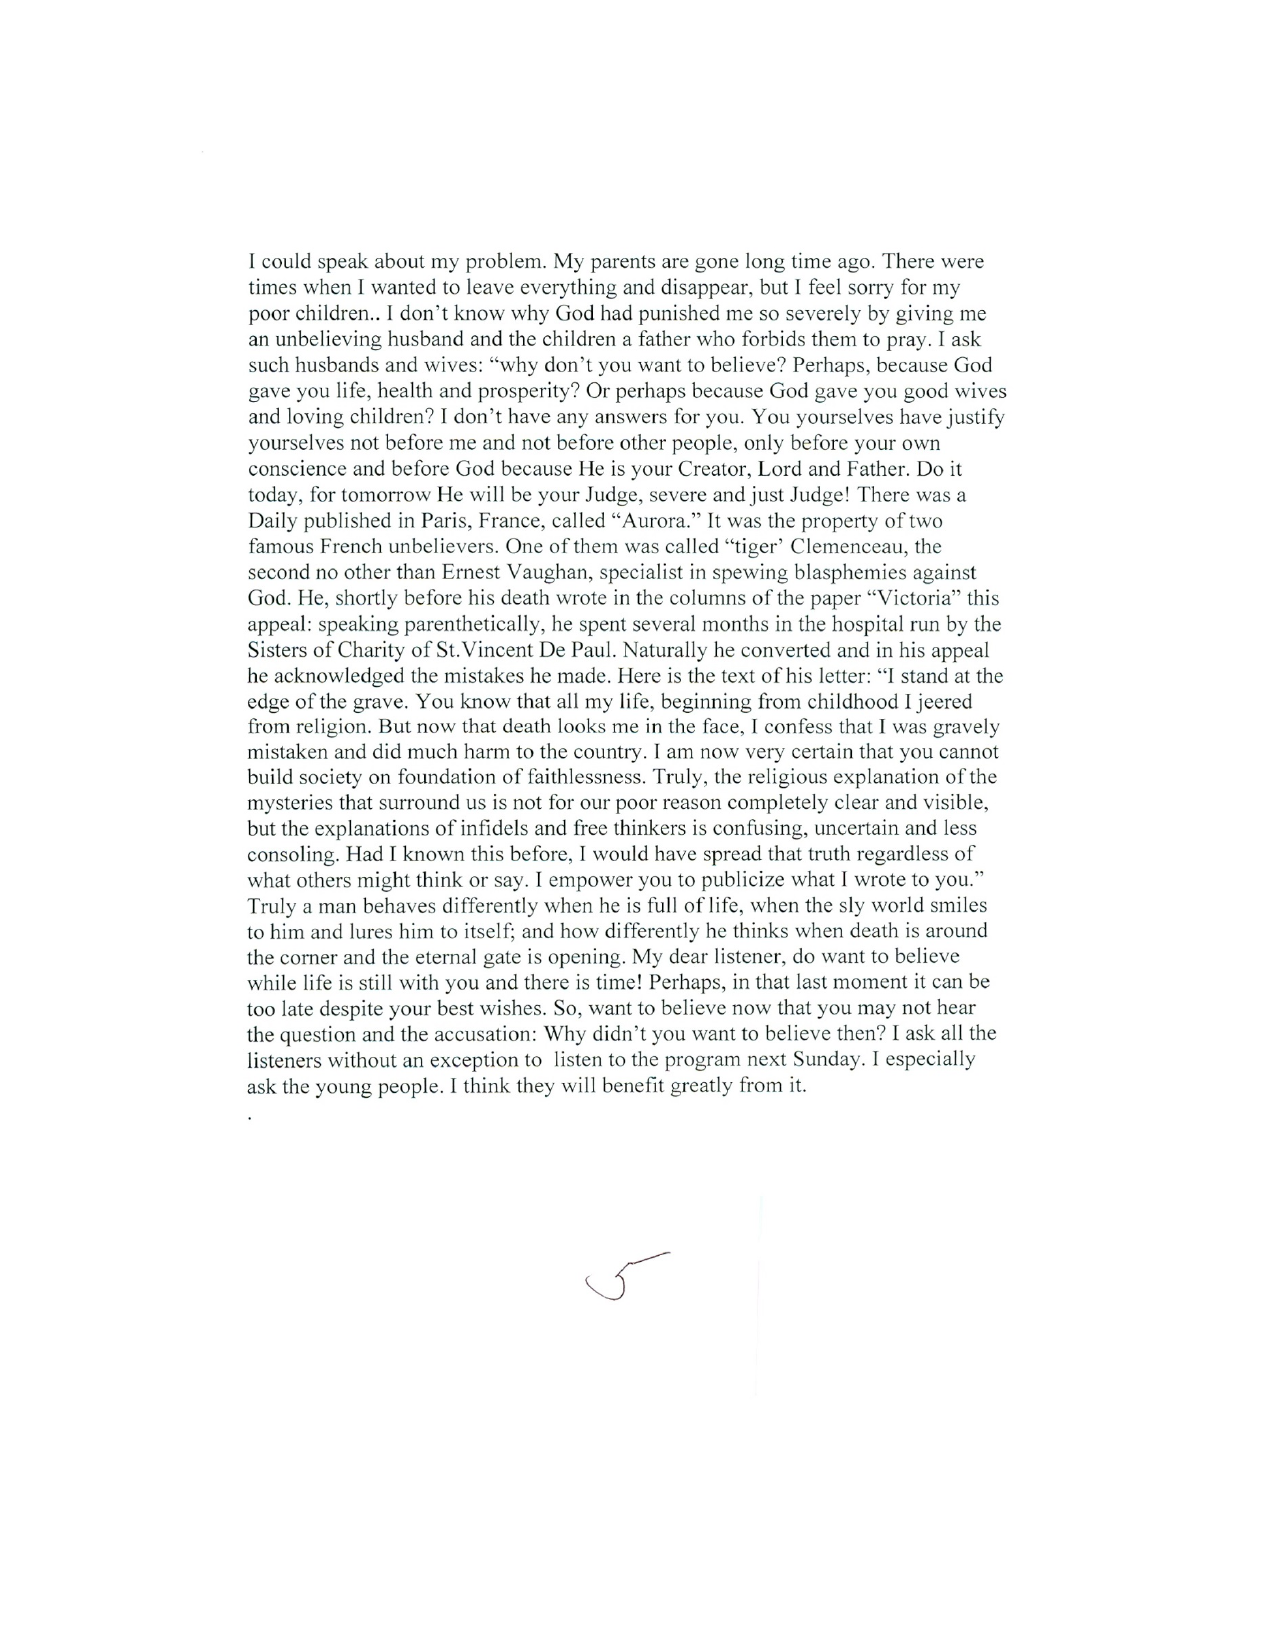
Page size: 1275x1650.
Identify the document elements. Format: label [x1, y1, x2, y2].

picture [150, 150, 1125, 1408]
